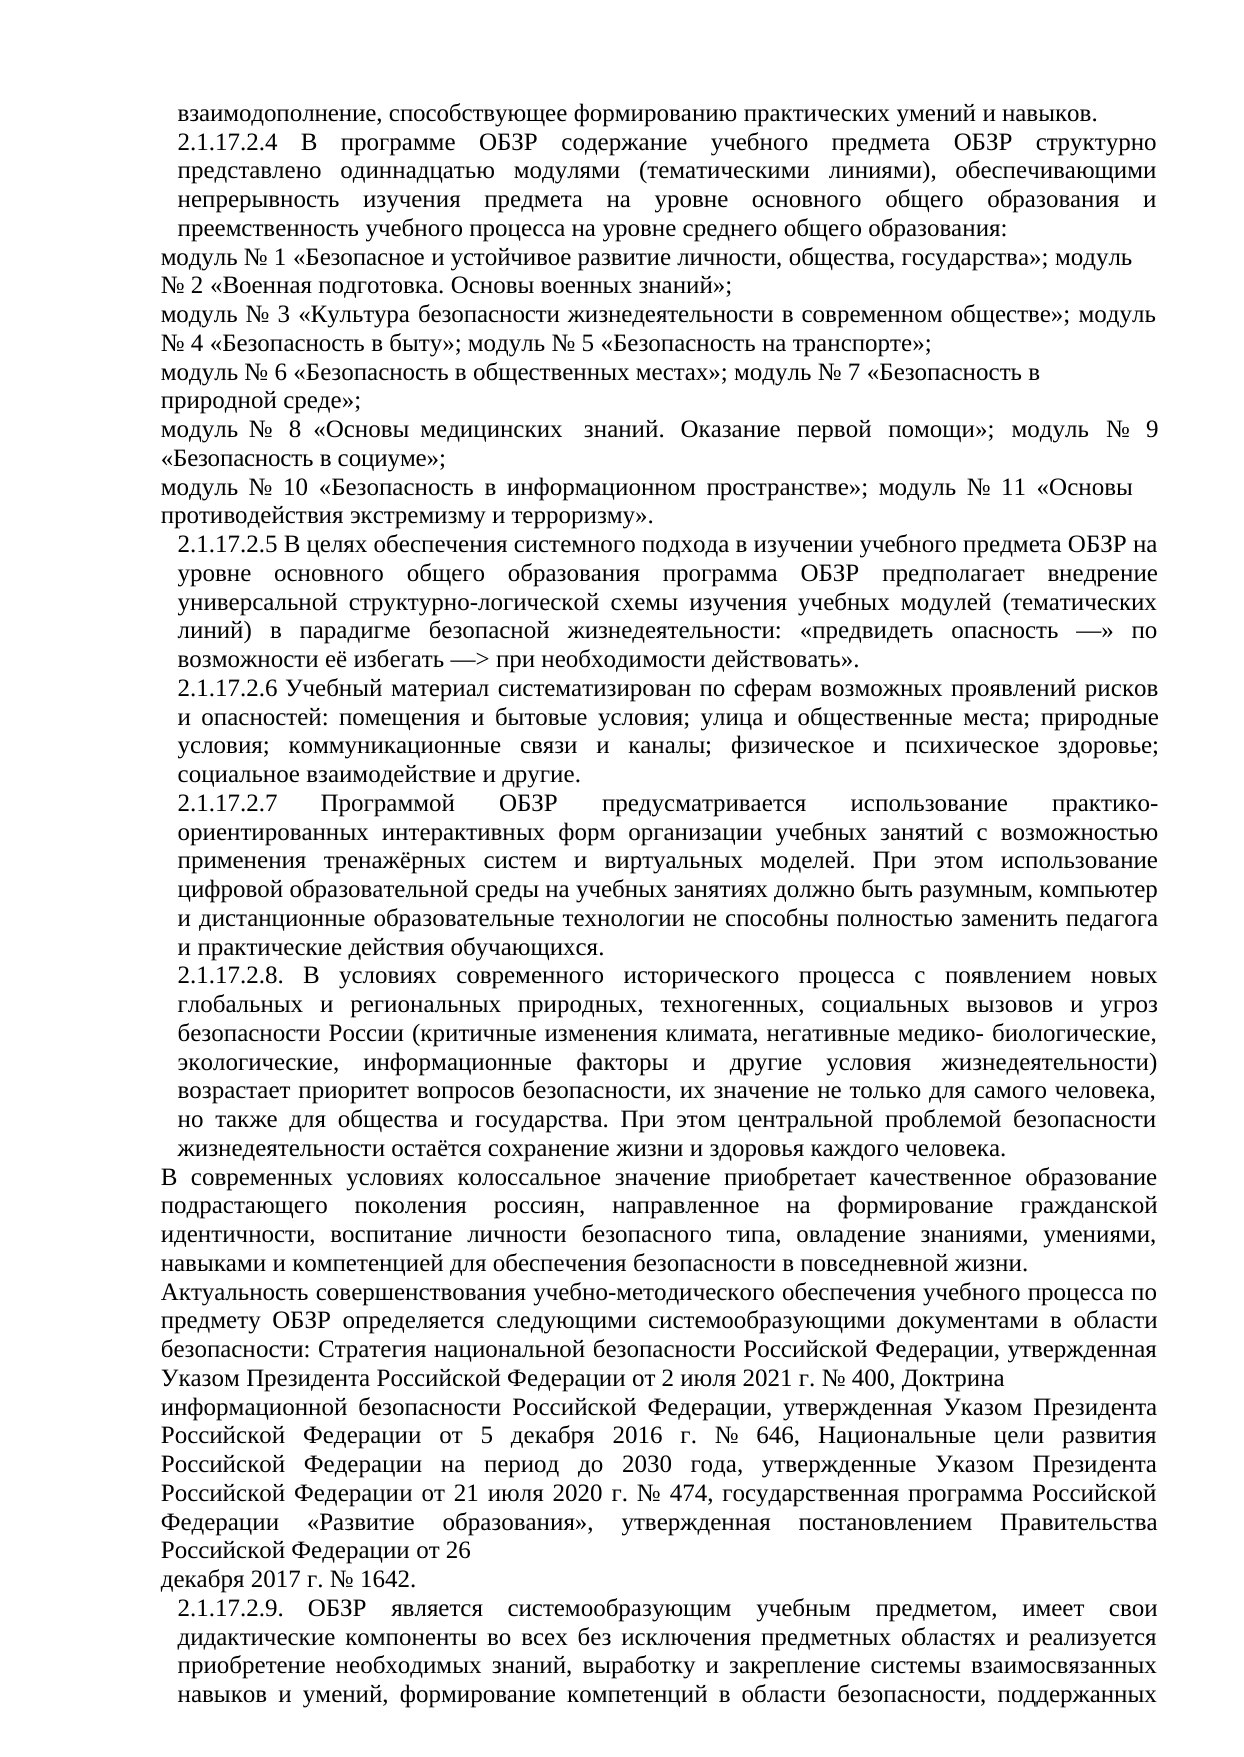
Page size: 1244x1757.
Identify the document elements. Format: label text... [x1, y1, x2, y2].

list В условиях современного исторического процесса с появлением новых глобальных и региональных природных, техногенных, социальных вызовов и угроз безопасности России (критичные изменения климата, негативные медико- биологические, экологические, информационные факторы и другие условия жизнедеятельности) возрастает приоритет вопросов безопасности, их значение не только для самого человека, но также для общества и государства. При этом центральной проблемой безопасности жизнедеятельности остаётся сохранение жизни и здоровья каждого человека. [177, 960, 1158, 1162]
text модуль № 6 «Безопасность в общественных местах»; модуль № 7 «Безопасность в природной среде»; [161, 357, 1041, 414]
text Актуальность совершенствования учебно-методического обеспечения учебного процесса по предмету ОБЗР определяется следующими системообразующими документами в области безопасности: Стратегия национальной безопасности Российской Федерации, утвержденная Указом Президента Российской Федерации от 2 июля 2021 г. № 400, Доктрина [161, 1277, 1158, 1392]
list Учебный материал систематизирован по сферам возможных проявлений рисков и опасностей: помещения и бытовые условия; улица и общественные места; природные условия; коммуникационные связи и каналы; физическое и психическое здоровье; социальное взаимодействие и другие. [177, 673, 1159, 788]
text модуль № 10 «Безопасность в информационном пространстве»; модуль № 11 «Основы противодействия экстремизму и терроризму». [161, 472, 1134, 529]
list Программой ОБЗР предусматривается использование практико- ориентированных интерактивных форм организации учебных занятий с возможностью применения тренажёрных систем и виртуальных моделей. При этом использование цифровой образовательной среды на учебных занятиях должно быть разумным, компьютер и дистанционные образовательные технологии не способны полностью заменить педагога и практические действия обучающихся. [177, 788, 1158, 960]
text декабря 2017 г. № 1642. [161, 1564, 1158, 1593]
text модуль № 1 «Безопасное и устойчивое развитие личности, общества, государства»; модуль № 2 «Военная подготовка. Основы военных знаний»; [161, 242, 1156, 299]
list В программе ОБЗР содержание учебного предмета ОБЗР структурно представлено одиннадцатью модулями (тематическими линиями), обеспечивающими непрерывность изучения предмета на уровне основного общего образования и преемственность учебного процесса на уровне среднего общего образования: [177, 127, 1156, 242]
text информационной безопасности Российской Федерации, утвержденная Указом Президента Российской Федерации от 5 декабря 2016 г. № 646, Национальные цели развития Российской Федерации на период до 2030 года, утвержденные Указом Президента Российской Федерации от 21 июля 2020 г. № 474, государственная программа Российской Федерации «Развитие образования», утвержденная постановлением Правительства Российской Федерации от 26 [161, 1392, 1158, 1564]
text модуль № 8 «Основы медицинских знаний. Оказание первой помощи»; модуль № 9 «Безопасность в социуме»; [161, 414, 1159, 472]
list В целях обеспечения системного подхода в изучении учебного предмета ОБЗР на уровне основного общего образования программа ОБЗР предполагает внедрение универсальной структурно-логической схемы изучения учебных модулей (тематических линий) в парадигме безопасной жизнедеятельности: «предвидеть опасность —» по возможности её избегать —> при необходимости действовать». [177, 529, 1158, 673]
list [177, 1593, 1158, 1708]
text В современных условиях колоссальное значение приобретает качественное образование подрастающего поколения россиян, направленное на формирование гражданской идентичности, воспитание личности безопасного типа, овладение знаниями, умениями, навыками и компетенцией для обеспечения безопасности в повседневной жизни. [161, 1162, 1158, 1277]
text модуль № 3 «Культура безопасности жизнедеятельности в современном обществе»; модуль № 4 «Безопасность в быту»; модуль № 5 «Безопасность на транспорте»; [161, 299, 1156, 357]
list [177, 98, 1156, 127]
